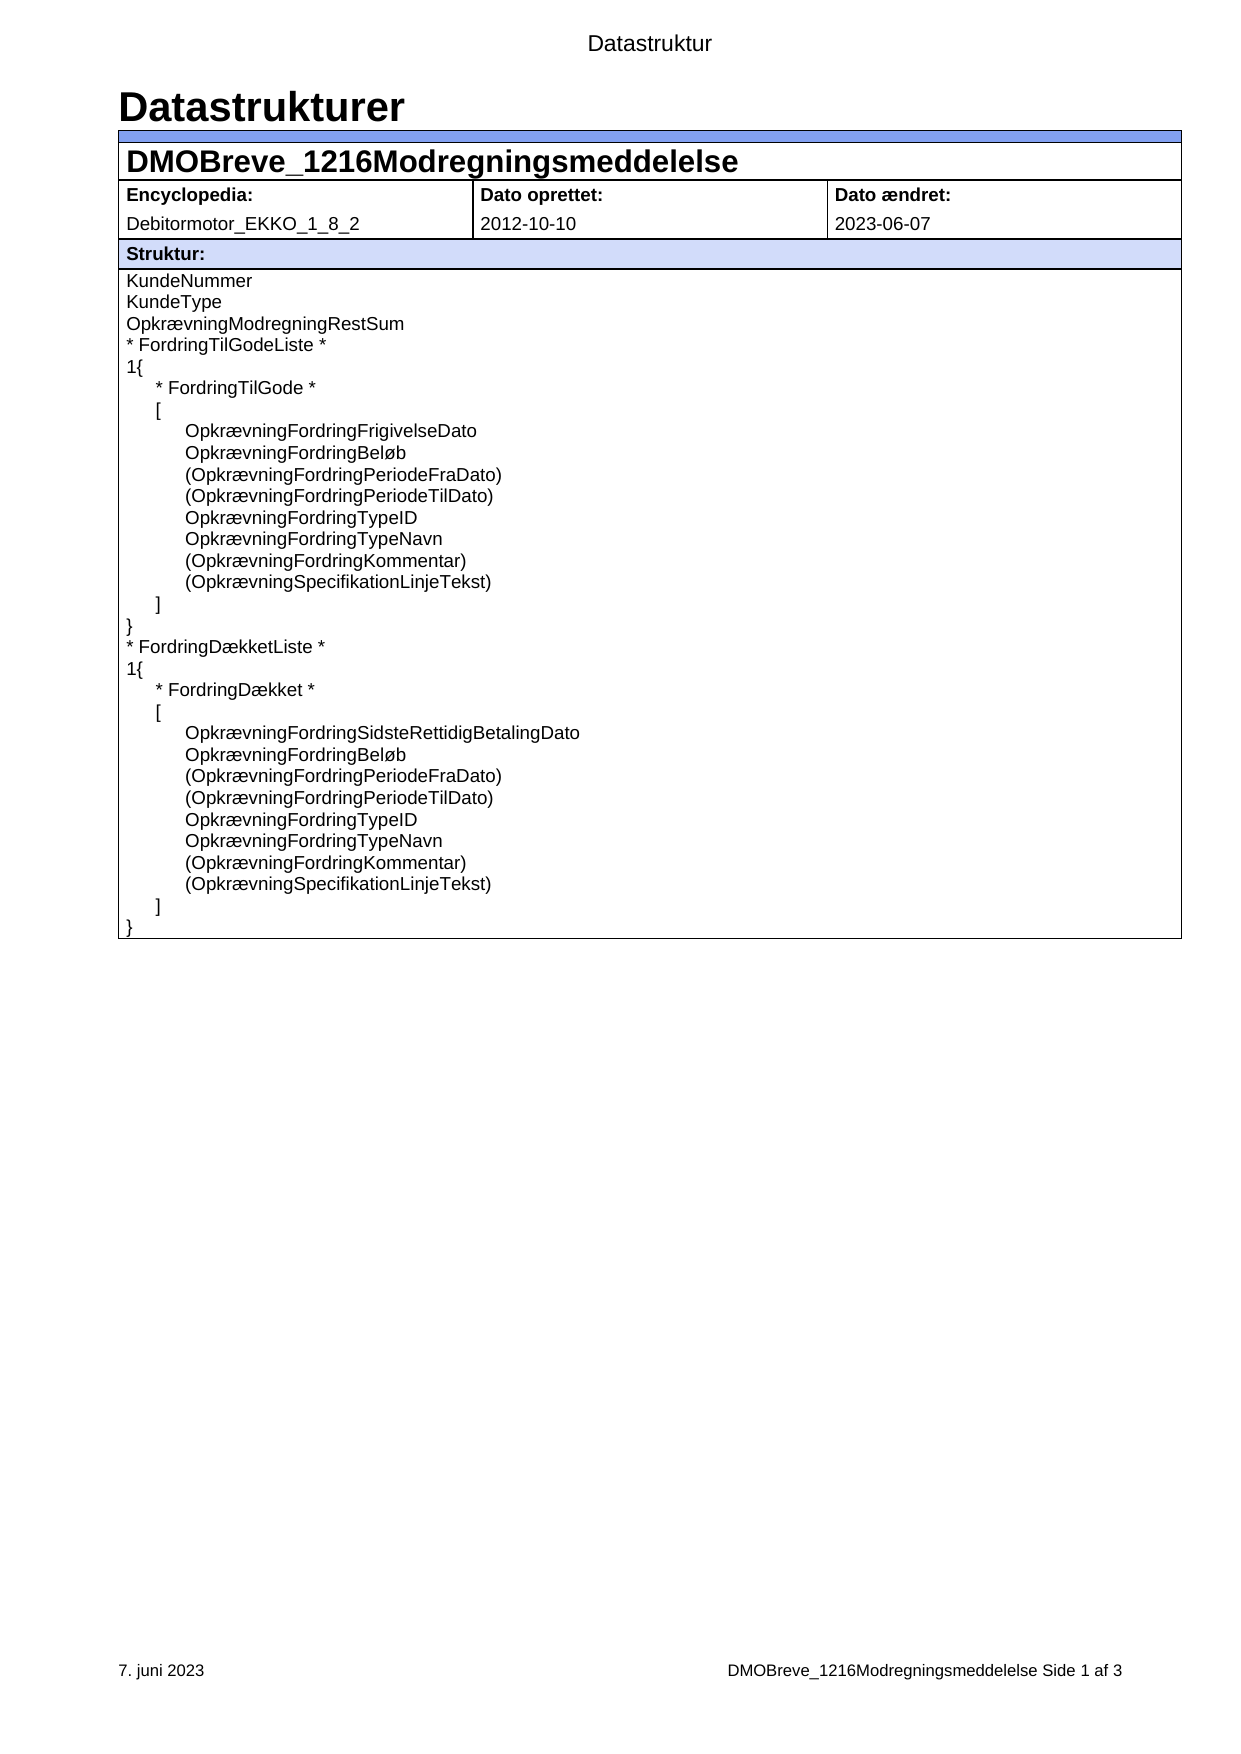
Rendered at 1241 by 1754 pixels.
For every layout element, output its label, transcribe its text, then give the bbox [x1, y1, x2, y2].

table_cell Struktur: [119, 240, 1181, 268]
text Datastrukturer [118, 82, 1181, 130]
table_cell DMOBreve_1216Modregningsmeddelelse [119, 143, 1181, 179]
table_cell 2012-10-10 [474, 209, 827, 238]
table_cell Debitormotor_EKKO_1_8_2 [119, 209, 472, 238]
table_cell Dato oprettet: [474, 181, 827, 209]
table_cell Encyclopedia: [119, 181, 472, 209]
table_cell 2023-06-07 [828, 209, 1181, 238]
table_cell KundeNummer KundeType OpkrævningModregningRestSum * FordringTilGodeListe * 1{ * FordringTilGode * [ OpkrævningFordringFrigivelseDato OpkrævningFordringBeløb (OpkrævningFordringPeriodeFraDato) (OpkrævningFordringPeriodeTilDato) OpkrævningFordringTypeID OpkrævningFordringTypeNavn (OpkrævningFordringKommentar) (OpkrævningSpecifikationLinjeTekst) ] } * FordringDækketListe * 1{ * FordringDækket * [ OpkrævningFordringSidsteRettidigBetalingDato OpkrævningFordringBeløb (OpkrævningFordringPeriodeFraDato) (OpkrævningFordringPeriodeTilDato) OpkrævningFordringTypeID OpkrævningFordringTypeNavn (OpkrævningFordringKommentar) (OpkrævningSpecifikationLinjeTekst) ] } [119, 270, 1181, 938]
table_header [119, 131, 1181, 142]
table_cell Dato ændret: [828, 181, 1181, 209]
